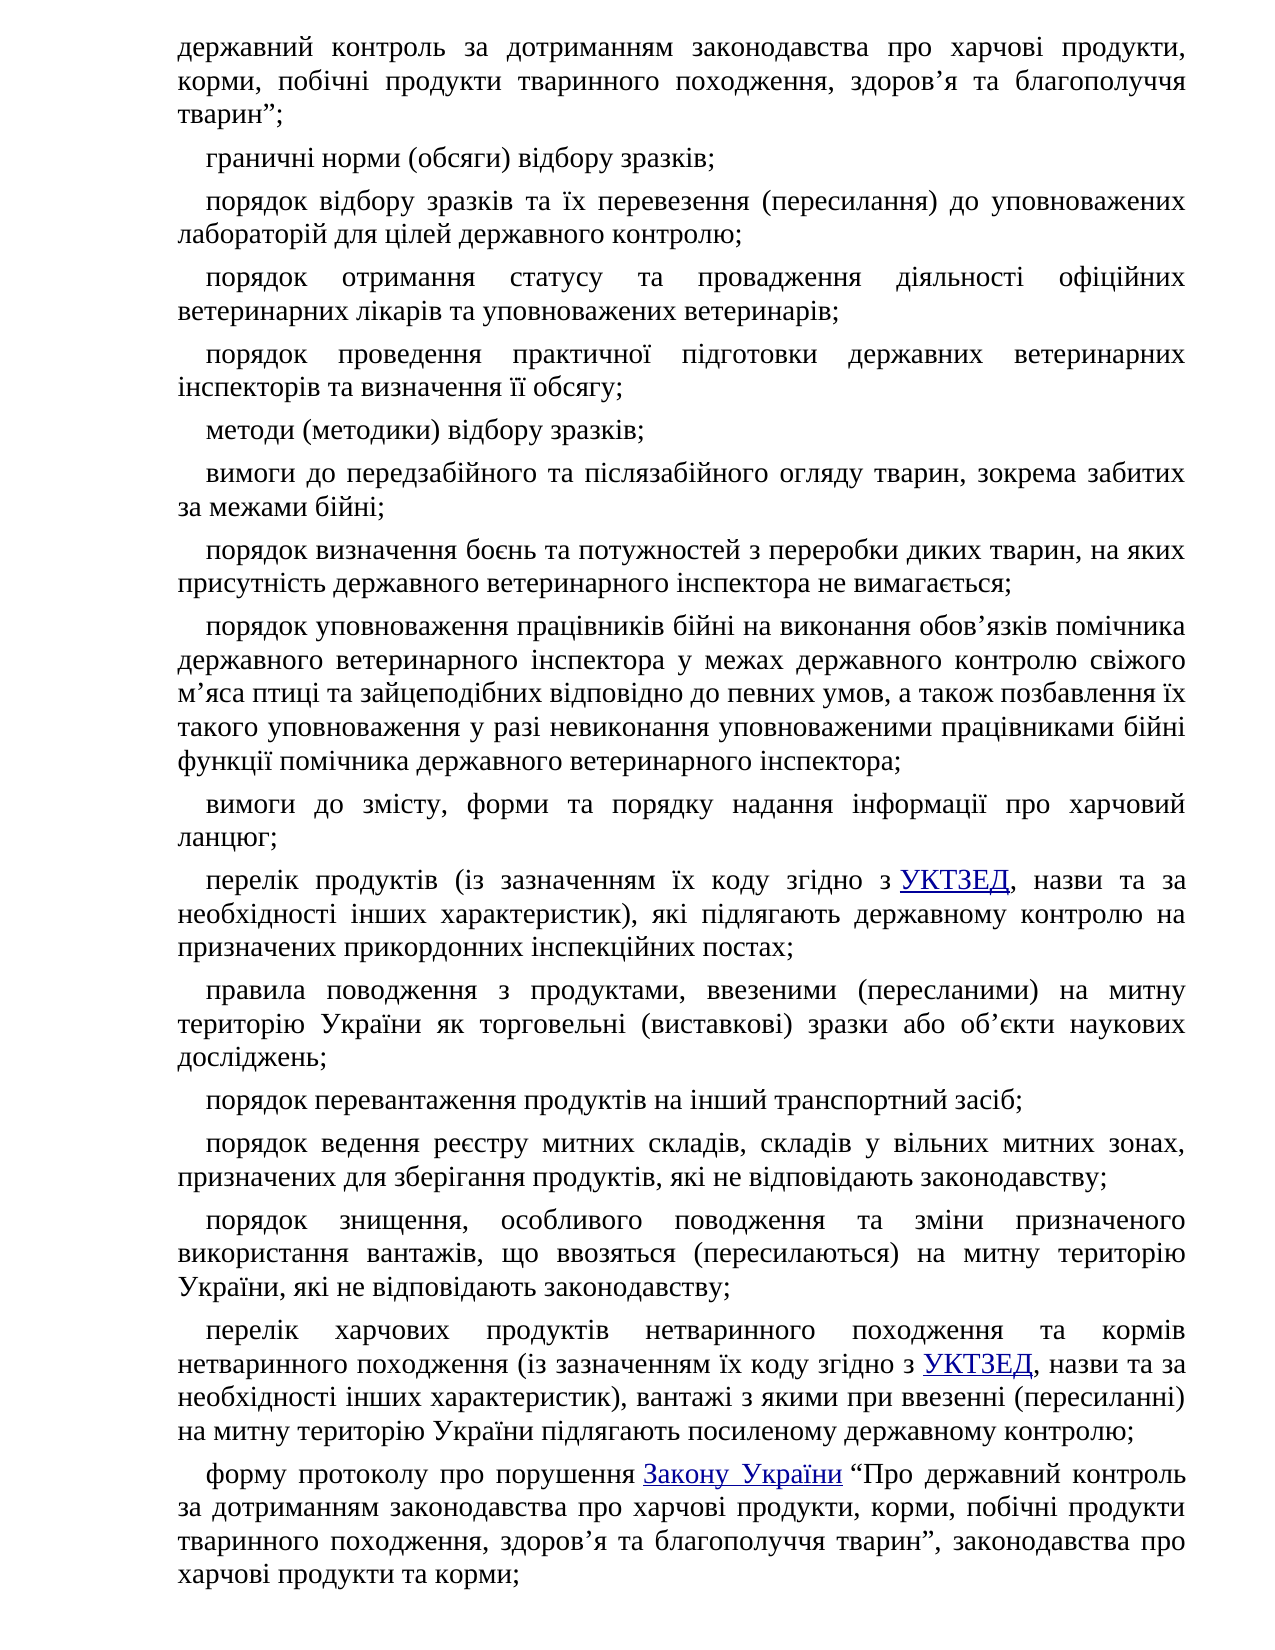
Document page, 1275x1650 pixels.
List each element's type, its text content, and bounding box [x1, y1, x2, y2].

text вимоги до передзабійного та післязабійного огляду тварин, зокрема забитих за межами бійні; [177, 455, 1186, 522]
text порядок проведення практичної підготовки державних ветеринарних інспекторів та визначення її обсягу; [177, 336, 1186, 403]
text порядок визначення боєнь та потужностей з переробки диких тварин, на яких присутність державного ветеринарного інспектора не вимагається; [177, 532, 1186, 599]
text порядок знищення, особливого поводження та зміни призначеного використання вантажів, що ввозяться (пересилаються) на митну територію України, які не відповідають законодавству; [177, 1202, 1186, 1303]
text форму протоколу про порушення Закону України “Про державний контроль за дотриманням законодавства про харчові продукти, корми, побічні продукти тваринного походження, здоров’я та благополуччя тварин”, законодавства про харчові продукти та корми; [177, 1456, 1186, 1590]
text порядок ведення реєстру митних складів, складів у вільних митних зонах, призначених для зберігання продуктів, які не відповідають законодавству; [177, 1126, 1186, 1193]
text порядок відбору зразків та їх перевезення (пересилання) до уповноважених лабораторій для цілей державного контролю; [177, 183, 1186, 250]
text правила поводження з продуктами, ввезеними (пересланими) на митну територію України як торговельні (виставкові) зразки або об’єкти наукових досліджень; [177, 972, 1186, 1073]
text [177, 29, 1186, 130]
text граничні норми (обсяги) відбору зразків; [177, 140, 1186, 173]
text порядок отримання статусу та провадження діяльності офіційних ветеринарних лікарів та уповноважених ветеринарів; [177, 259, 1186, 326]
text перелік продуктів (із зазначенням їх коду згідно з УКТЗЕД, назви та за необхідності інших характеристик), які підлягають державному контролю на призначених прикордонних інспекційних постах; [177, 862, 1186, 963]
text вимоги до змісту, форми та порядку надання інформації про харчовий ланцюг; [177, 786, 1186, 853]
text порядок уповноваження працівників бійні на виконання обов’язків помічника державного ветеринарного інспектора у межах державного контролю свіжого м’яса птиці та зайцеподібних відповідно до певних умов, а також позбавлення їх такого уповноваження у разі невиконання уповноваженими працівниками бійні функції помічника державного ветеринарного інспектора; [177, 608, 1186, 776]
text перелік харчових продуктів нетваринного походження та кормів нетваринного походження (із зазначенням їх коду згідно з УКТЗЕД, назви та за необхідності інших характеристик), вантажі з якими при ввезенні (пересиланні) на митну територію України підлягають посиленому державному контролю; [177, 1312, 1186, 1446]
text порядок перевантаження продуктів на інший транспортний засіб; [177, 1082, 1186, 1116]
text методи (методики) відбору зразків; [177, 412, 1186, 446]
